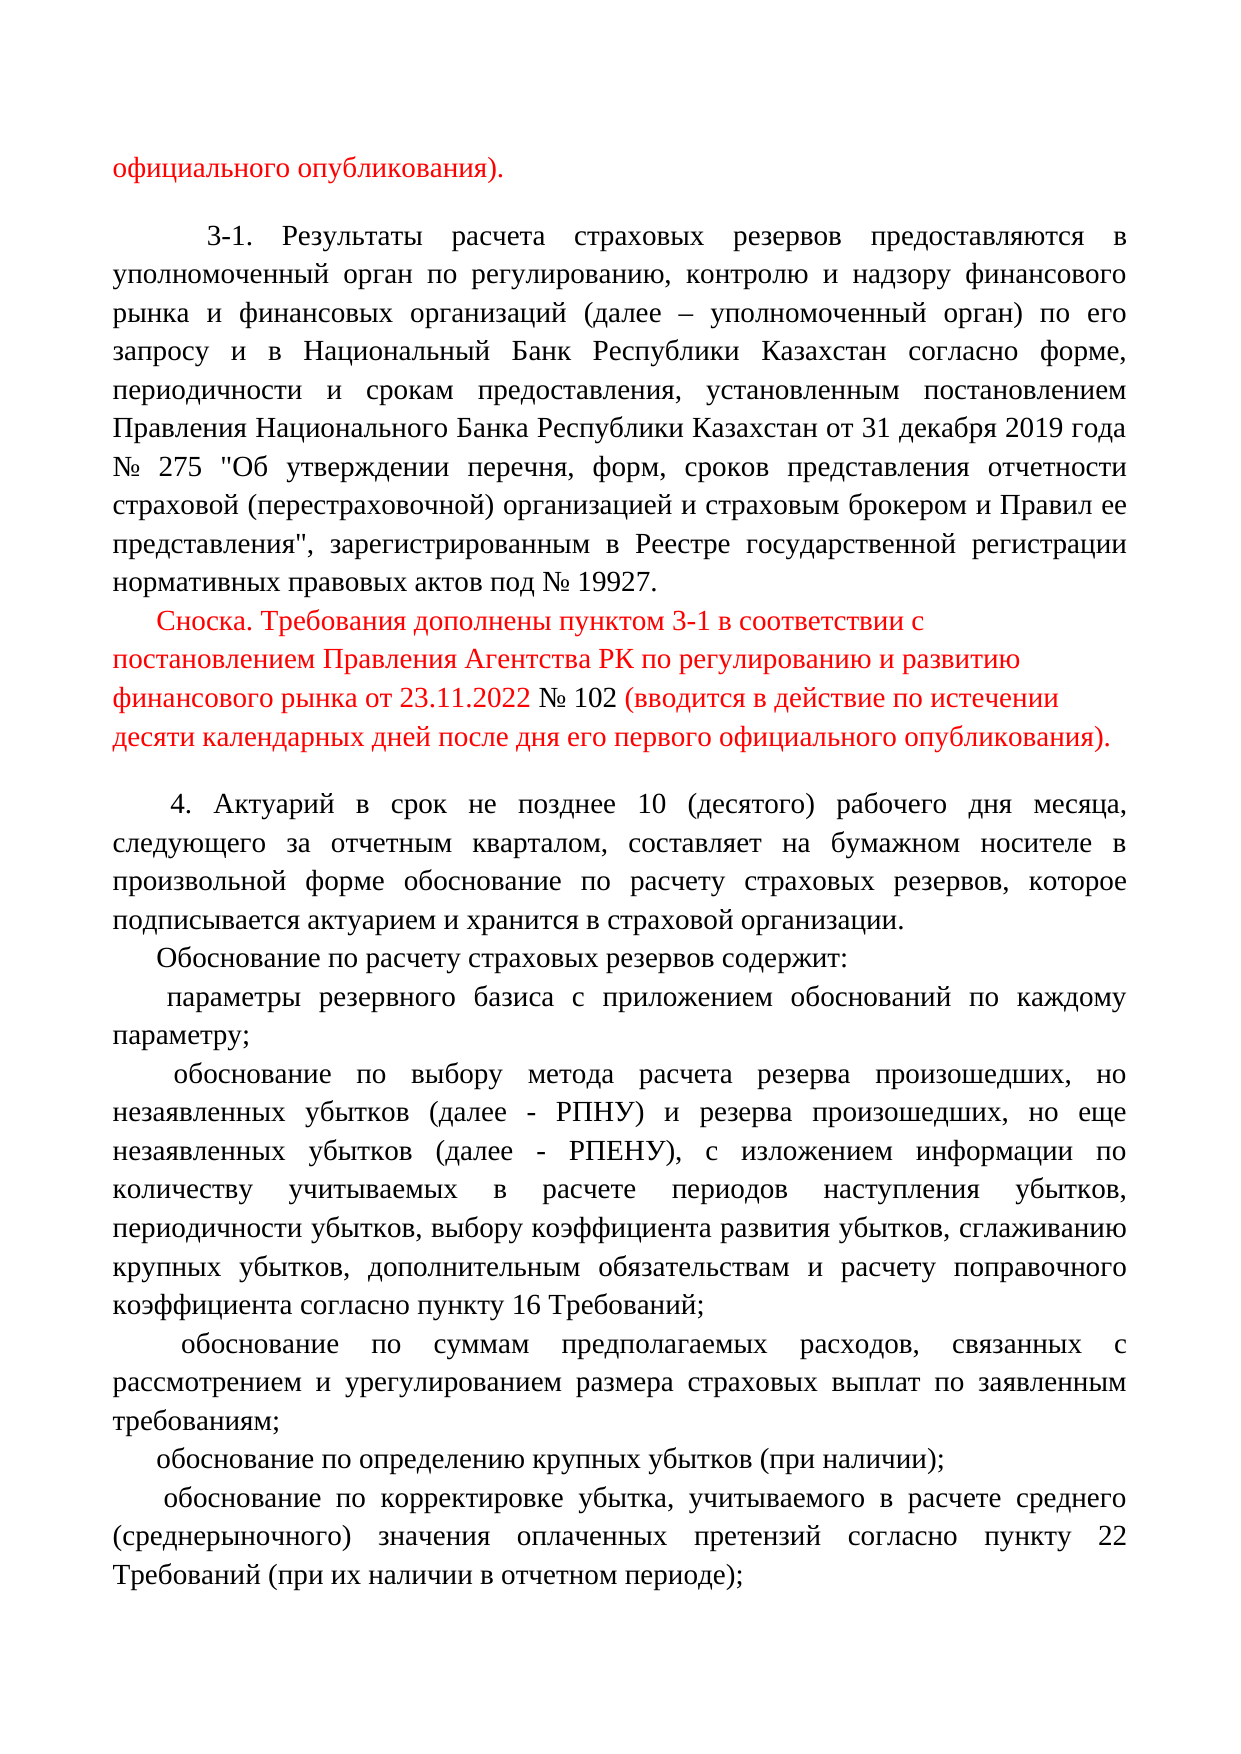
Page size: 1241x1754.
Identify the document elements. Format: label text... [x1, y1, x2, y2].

text 4. Актуарий в срок не позднее 10 (десятого) рабочего дня месяца, следующего за отчетным кварталом, составляет на бумажном носителе в произвольной форме обоснование по расчету страховых резервов, которое подписывается актуарием и хранится в страховой организации. [112, 786, 1128, 935]
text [112, 150, 1128, 214]
text обоснование по выбору метода расчета резерва произошедших, но незаявленных убытков (далее - РПНУ) и резерва произошедших, но еще незаявленных убытков (далее - РПЕНУ), с изложением информации по количеству учитываемых в расчете периодов наступления убытков, периодичности убытков, выбору коэффициента развития убытков, сглаживанию крупных убытков, дополнительным обязательствам и расчету поправочного коэффициента согласно пункту 16 Требований; [112, 1056, 1128, 1321]
text Обоснование по расчету страховых резервов содержит: [112, 940, 1128, 974]
text Сноска. Требования дополнены пунктом 3-1 в соответствии с постановлением Правления Агентства РК по регулированию и развитию финансового рынка от 23.11.2022 № 102 (вводится в действие по истечении десяти календарных дней после дня его первого официального опубликования). [112, 603, 1128, 782]
text 3-1. Результаты расчета страховых резервов предоставляются в уполномоченный орган по регулированию, контролю и надзору финансового рынка и финансовых организаций (далее – уполномоченный орган) по его запросу и в Национальный Банк Республики Казахстан согласно форме, периодичности и срокам предоставления, установленным постановлением Правления Национального Банка Республики Казахстан от 31 декабря 2019 года № 275 "Об утверждении перечня, форм, сроков представления отчетности страховой (перестраховочной) организацией и страховым брокером и Правил ее представления", зарегистрированным в Реестре государственной регистрации нормативных правовых актов под № 19927. [112, 218, 1128, 598]
text параметры резервного базиса с приложением обоснований по каждому параметру; [112, 979, 1128, 1051]
text обоснование по суммам предполагаемых расходов, связанных с рассмотрением и урегулированием размера страховых выплат по заявленным требованиям; [112, 1326, 1128, 1436]
text обоснование по определению крупных убытков (при наличии); [112, 1441, 1128, 1475]
text обоснование по корректировке убытка, учитываемого в расчете среднего (среднерыночного) значения оплаченных претензий согласно пункту 22 Требований (при их наличии в отчетном периоде); [112, 1480, 1128, 1591]
